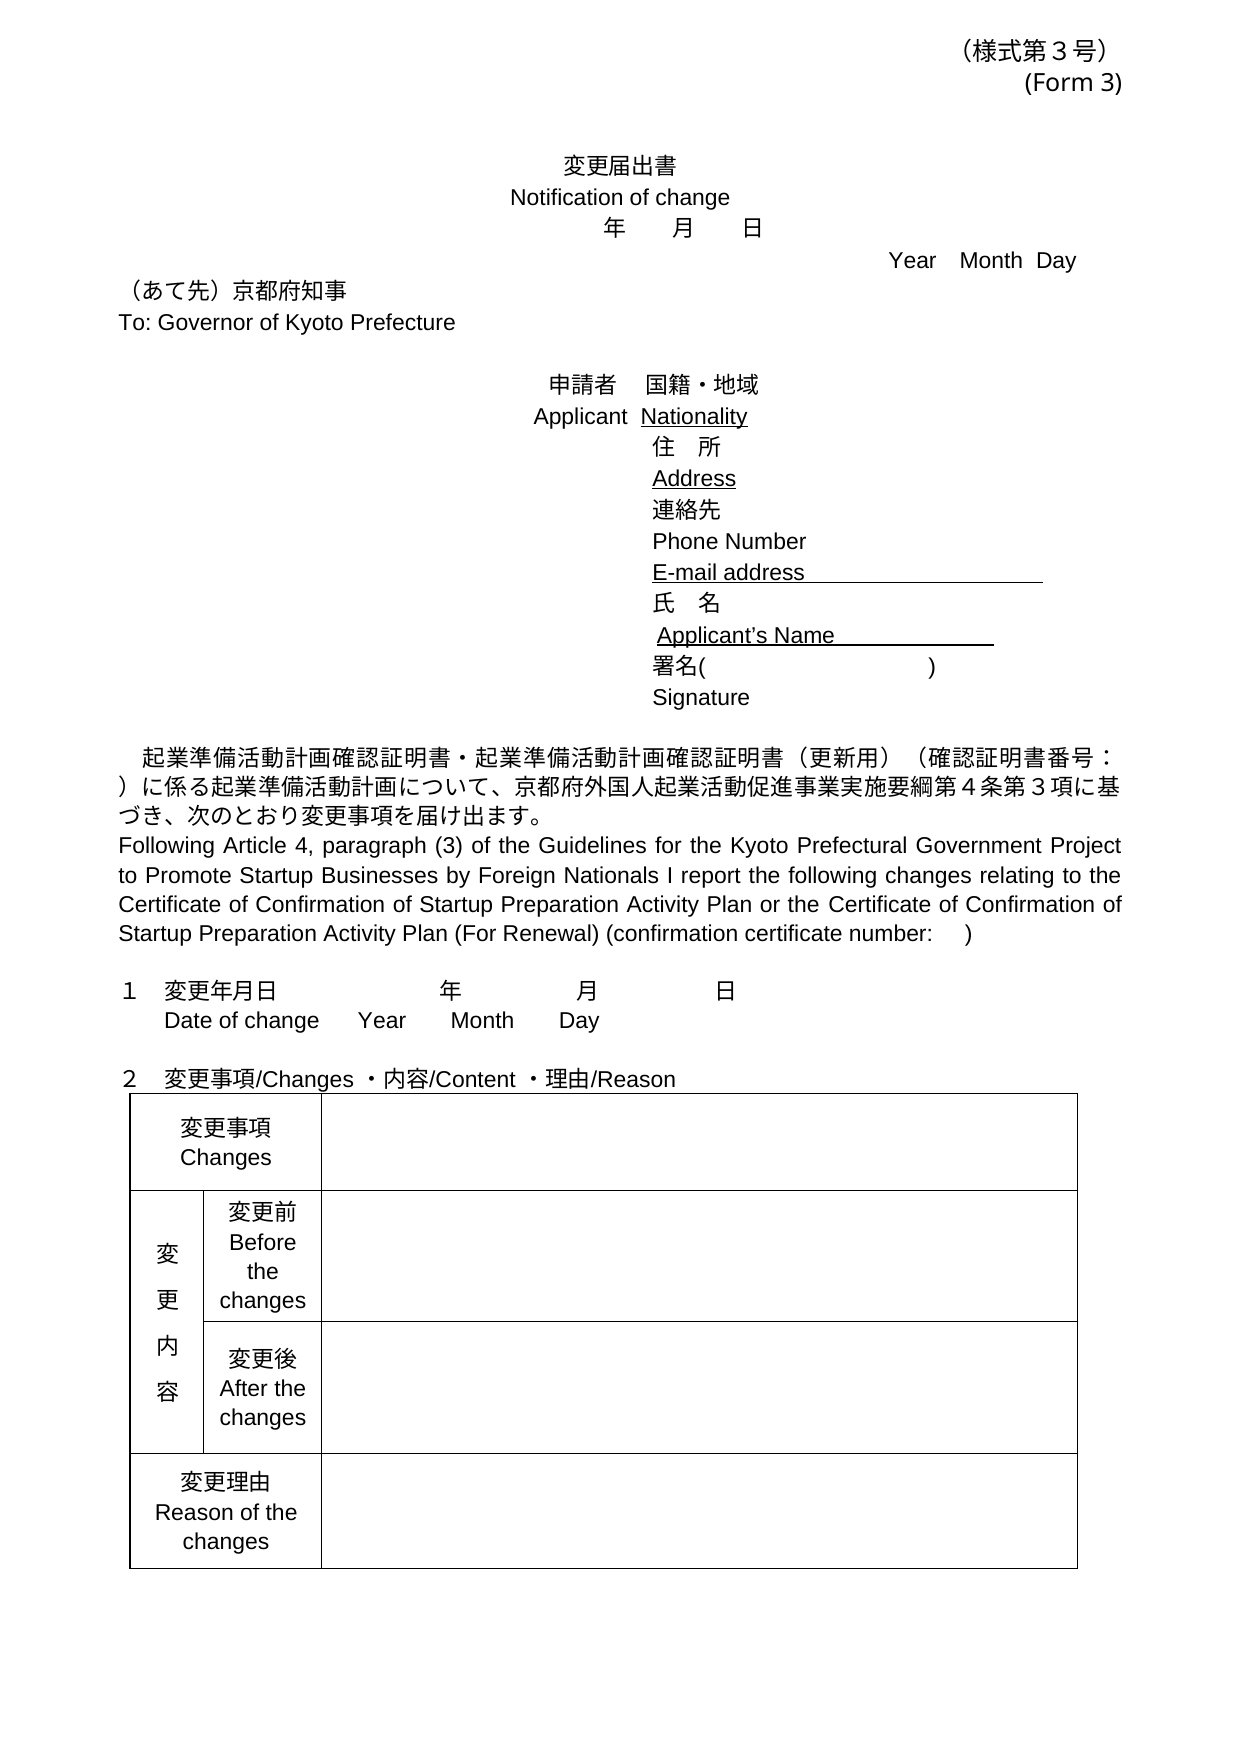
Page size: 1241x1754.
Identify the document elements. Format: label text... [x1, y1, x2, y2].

table_cell 変更理由 Reason of the changes [131, 1454, 321, 1568]
text To: Governor of Kyoto Prefecture [118, 306, 1122, 337]
text Applicant Nationality [118, 399, 1122, 431]
table_cell 変更後 After the changes [204, 1322, 321, 1453]
table_cell [322, 1454, 1077, 1568]
text E-mail address [118, 556, 1122, 587]
text 年 月 日 [118, 212, 1122, 243]
text Year Month Day [118, 243, 1076, 274]
text Date of change Year Month Day [118, 1006, 1122, 1035]
text Signature [118, 681, 1122, 712]
text ２ 変更事項/Changes ・内容/Content ・理由/Reason [118, 1064, 1122, 1093]
table_cell 変更前 Before the changes [204, 1191, 321, 1321]
text 住 所 [118, 431, 1122, 462]
text Phone Number [118, 524, 1122, 556]
text Address [118, 462, 1122, 493]
text 変更届出書 [118, 149, 1122, 181]
text 申請者 国籍・地域 [118, 368, 1122, 399]
table_cell [322, 1322, 1077, 1453]
text Applicant’s Name [118, 618, 1154, 649]
text 連絡先 [118, 493, 1122, 524]
text Following Article 4, paragraph (3) of the Guidelines for the Kyoto Prefectural Government Project to Promote Startup Businesses by Foreign Nationals I report the following changes relating to the Certificate of Confirmation of Startup Preparation Activity Plan or the Certificate of Confirmation of Startup Preparation Activity Plan (For Renewal) (confirmation certificate number: ) [118, 831, 1122, 947]
table_header [322, 1094, 1077, 1190]
text 氏 名 [118, 587, 1122, 618]
table_cell 変 更 内 容 [131, 1191, 203, 1453]
table_cell [322, 1191, 1077, 1321]
text 署名( ) [118, 649, 1122, 681]
table_header 変更事項 Changes [131, 1094, 321, 1190]
text （あて先）京都府知事 [118, 274, 1122, 306]
text Notification of change [118, 181, 1122, 212]
text 起業準備活動計画確認証明書・起業準備活動計画確認証明書（更新用）（確認証明書番号： ）に係る起業準備活動計画について、京都府外国人起業活動促進事業実施要綱第４条第３項に基づき、次のとおり変更事項を届け出ます。 [118, 743, 1122, 831]
text １ 変更年月日 年 月 日 [118, 976, 1122, 1006]
